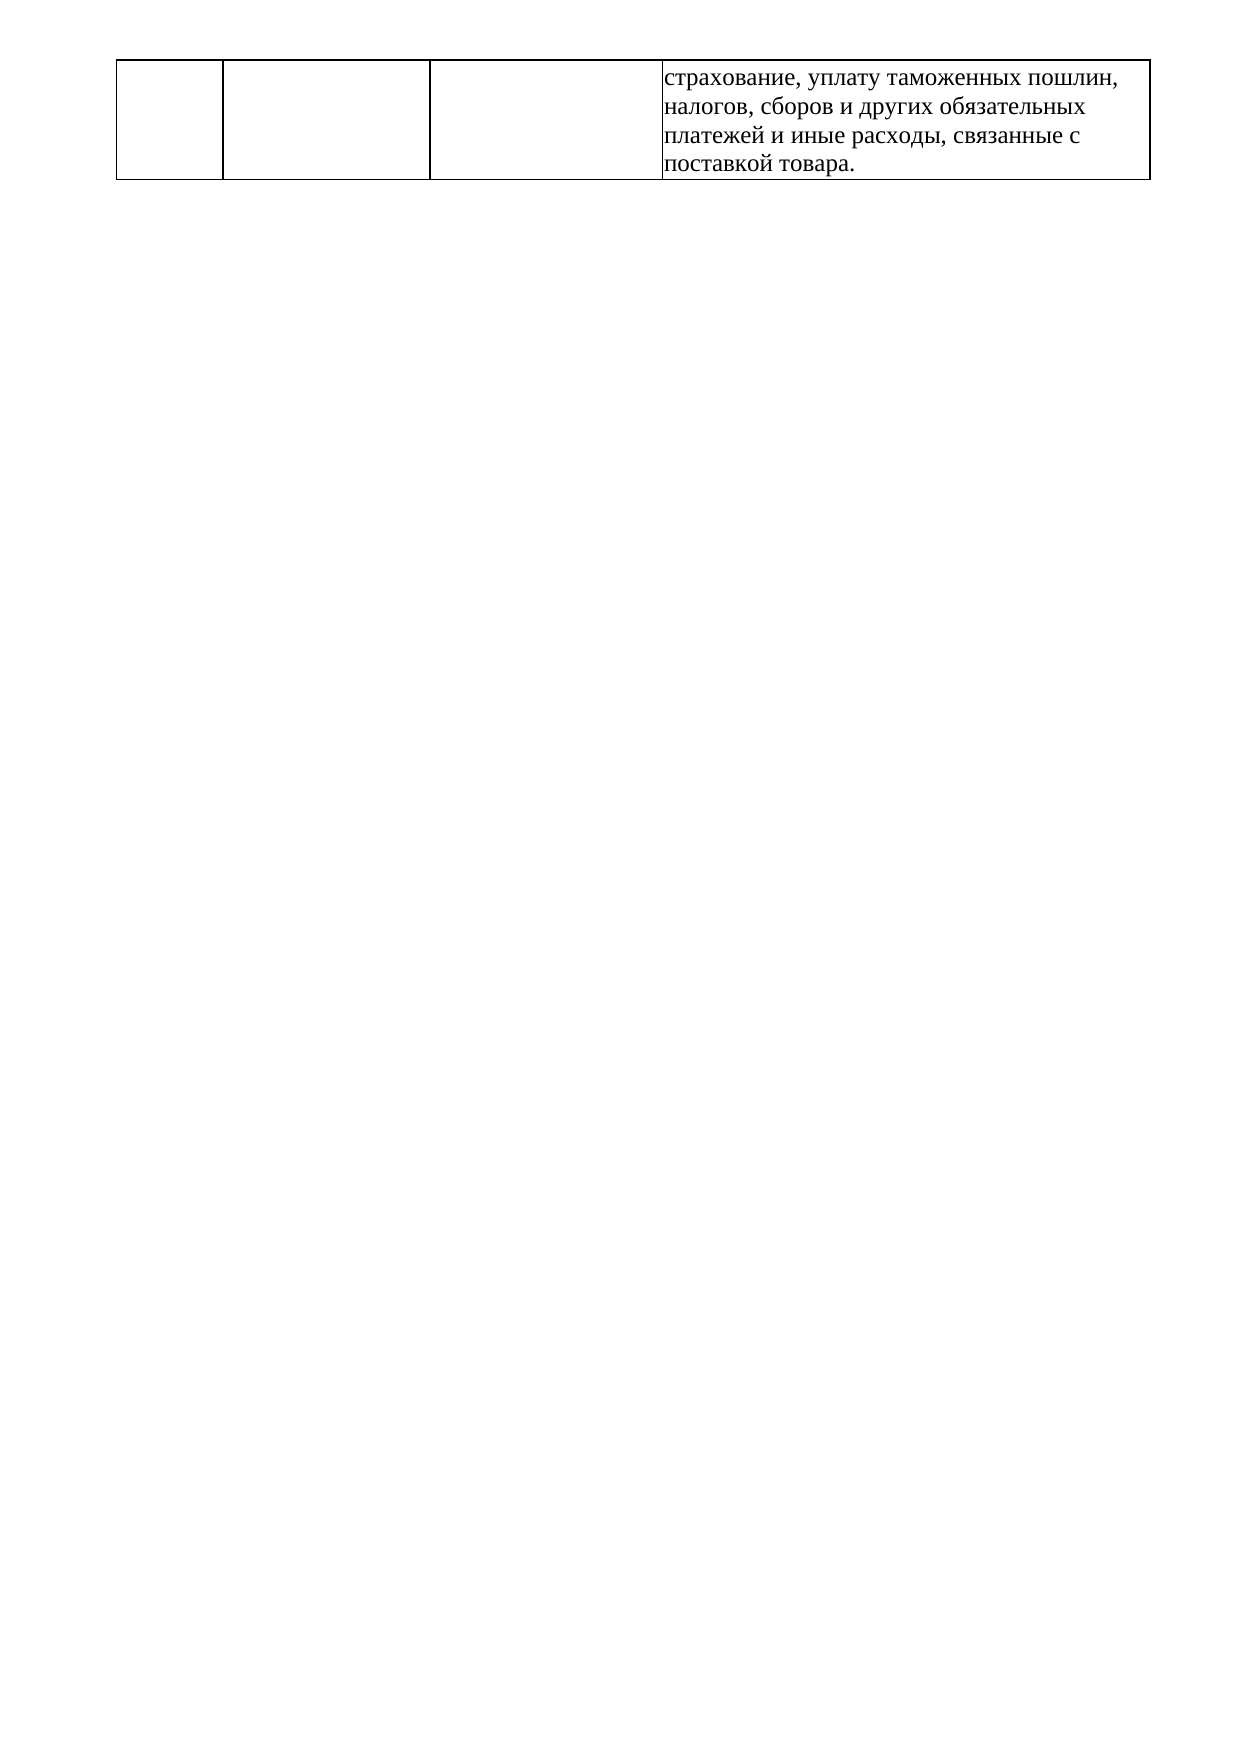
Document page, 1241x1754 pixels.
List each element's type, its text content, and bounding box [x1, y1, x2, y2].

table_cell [224, 61, 429, 179]
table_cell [431, 61, 662, 179]
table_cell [663, 61, 1149, 179]
table_cell 3 [117, 61, 222, 179]
